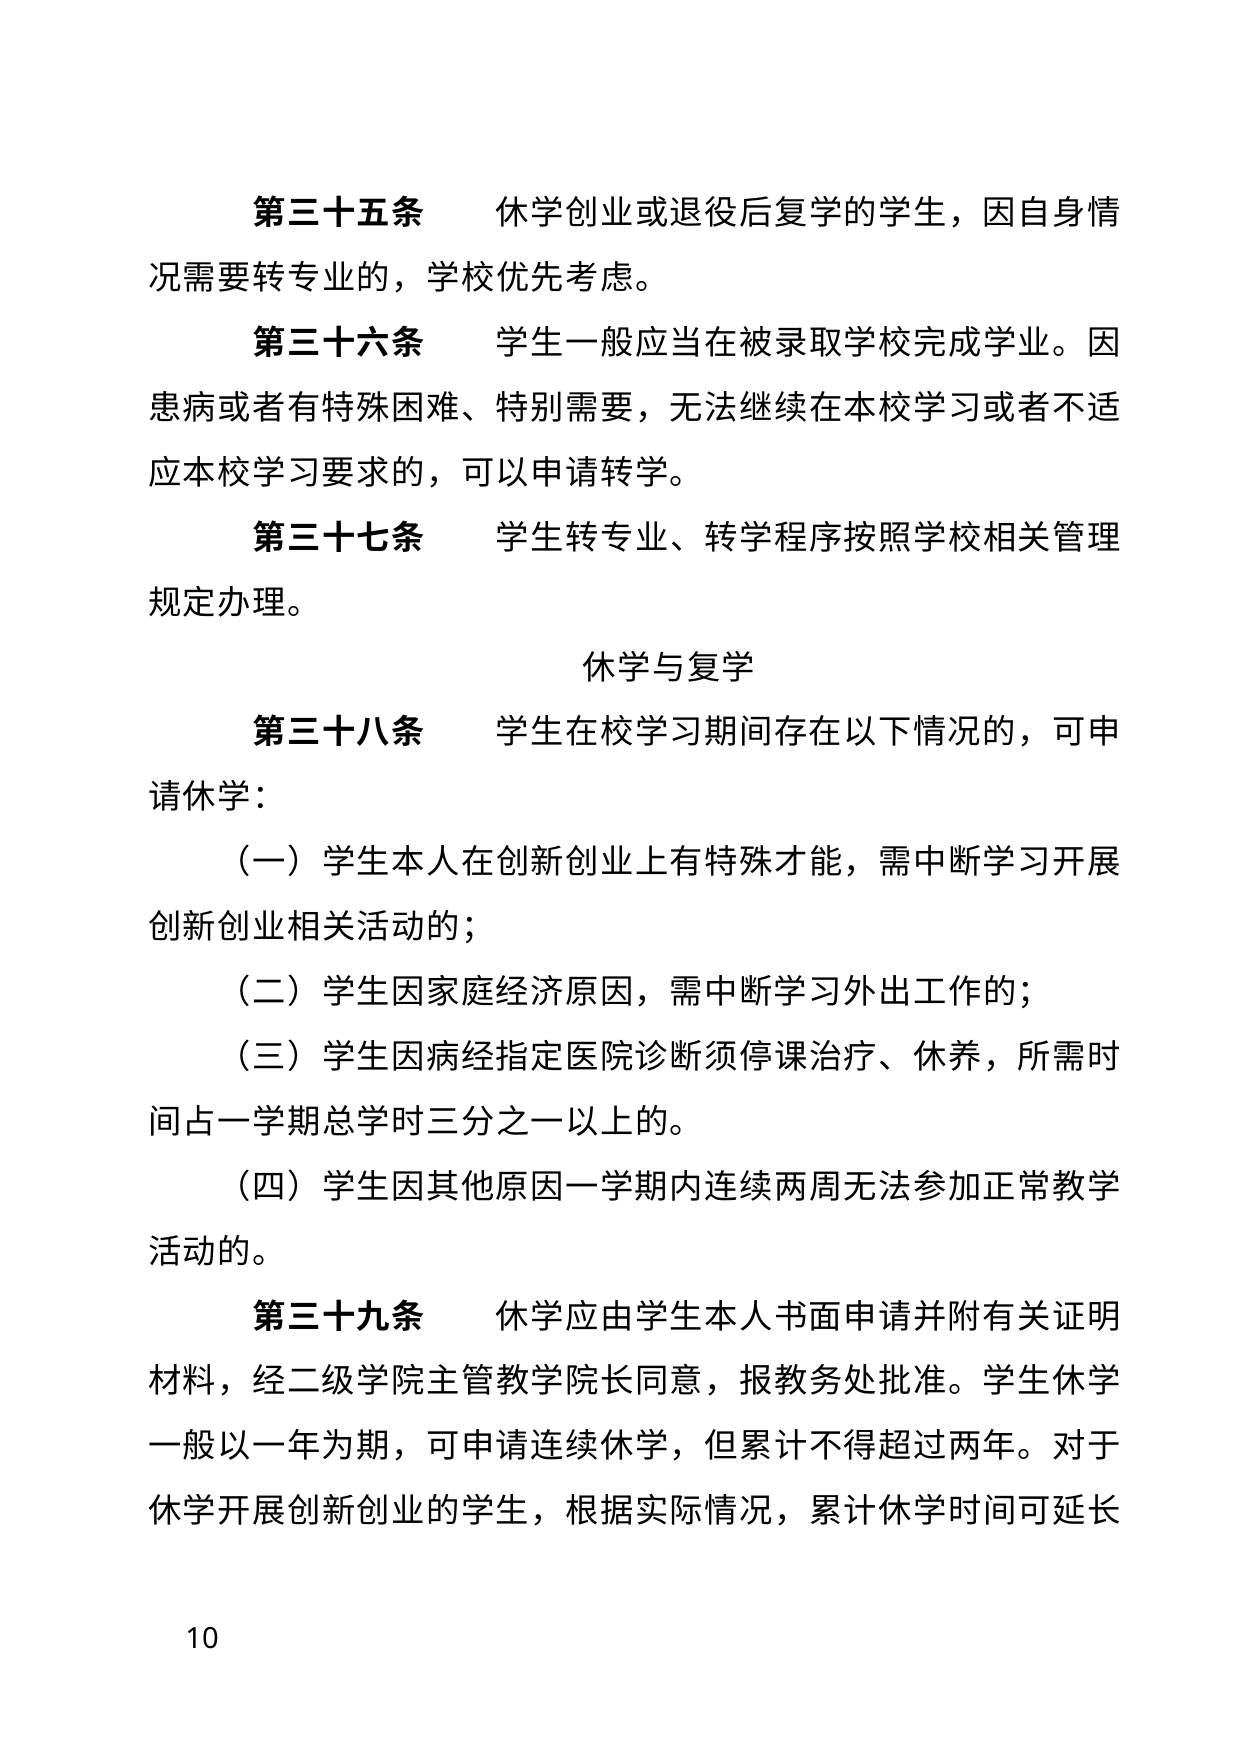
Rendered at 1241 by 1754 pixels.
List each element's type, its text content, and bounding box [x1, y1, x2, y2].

text 第三十六条 学生一般应当在被录取学校完成学业。因患病或者有特殊困难、特别需要，无法继续在本校学习或者不适应本校学习要求的，可以申请转学。 [148, 308, 1122, 502]
text （四）学生因其他原因一学期内连续两周无法参加正常教学活动的。 [148, 1151, 1122, 1281]
text 第三十七条 学生转专业、转学程序按照学校相关管理规定办理。 [148, 502, 1122, 632]
text （一）学生本人在创新创业上有特殊才能，需中断学习开展创新创业相关活动的； [148, 827, 1122, 957]
subtitle 休学与复学 [148, 632, 1122, 697]
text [148, 1281, 1122, 1541]
text 第三十五条 休学创业或退役后复学的学生，因自身情况需要转专业的，学校优先考虑。 [148, 178, 1122, 308]
text （三）学生因病经指定医院诊断须停课治疗、休养，所需时间占一学期总学时三分之一以上的。 [148, 1021, 1122, 1151]
text （二）学生因家庭经济原因，需中断学习外出工作的； [148, 957, 1122, 1021]
text 第三十八条 学生在校学习期间存在以下情况的，可申请休学： [148, 697, 1122, 827]
